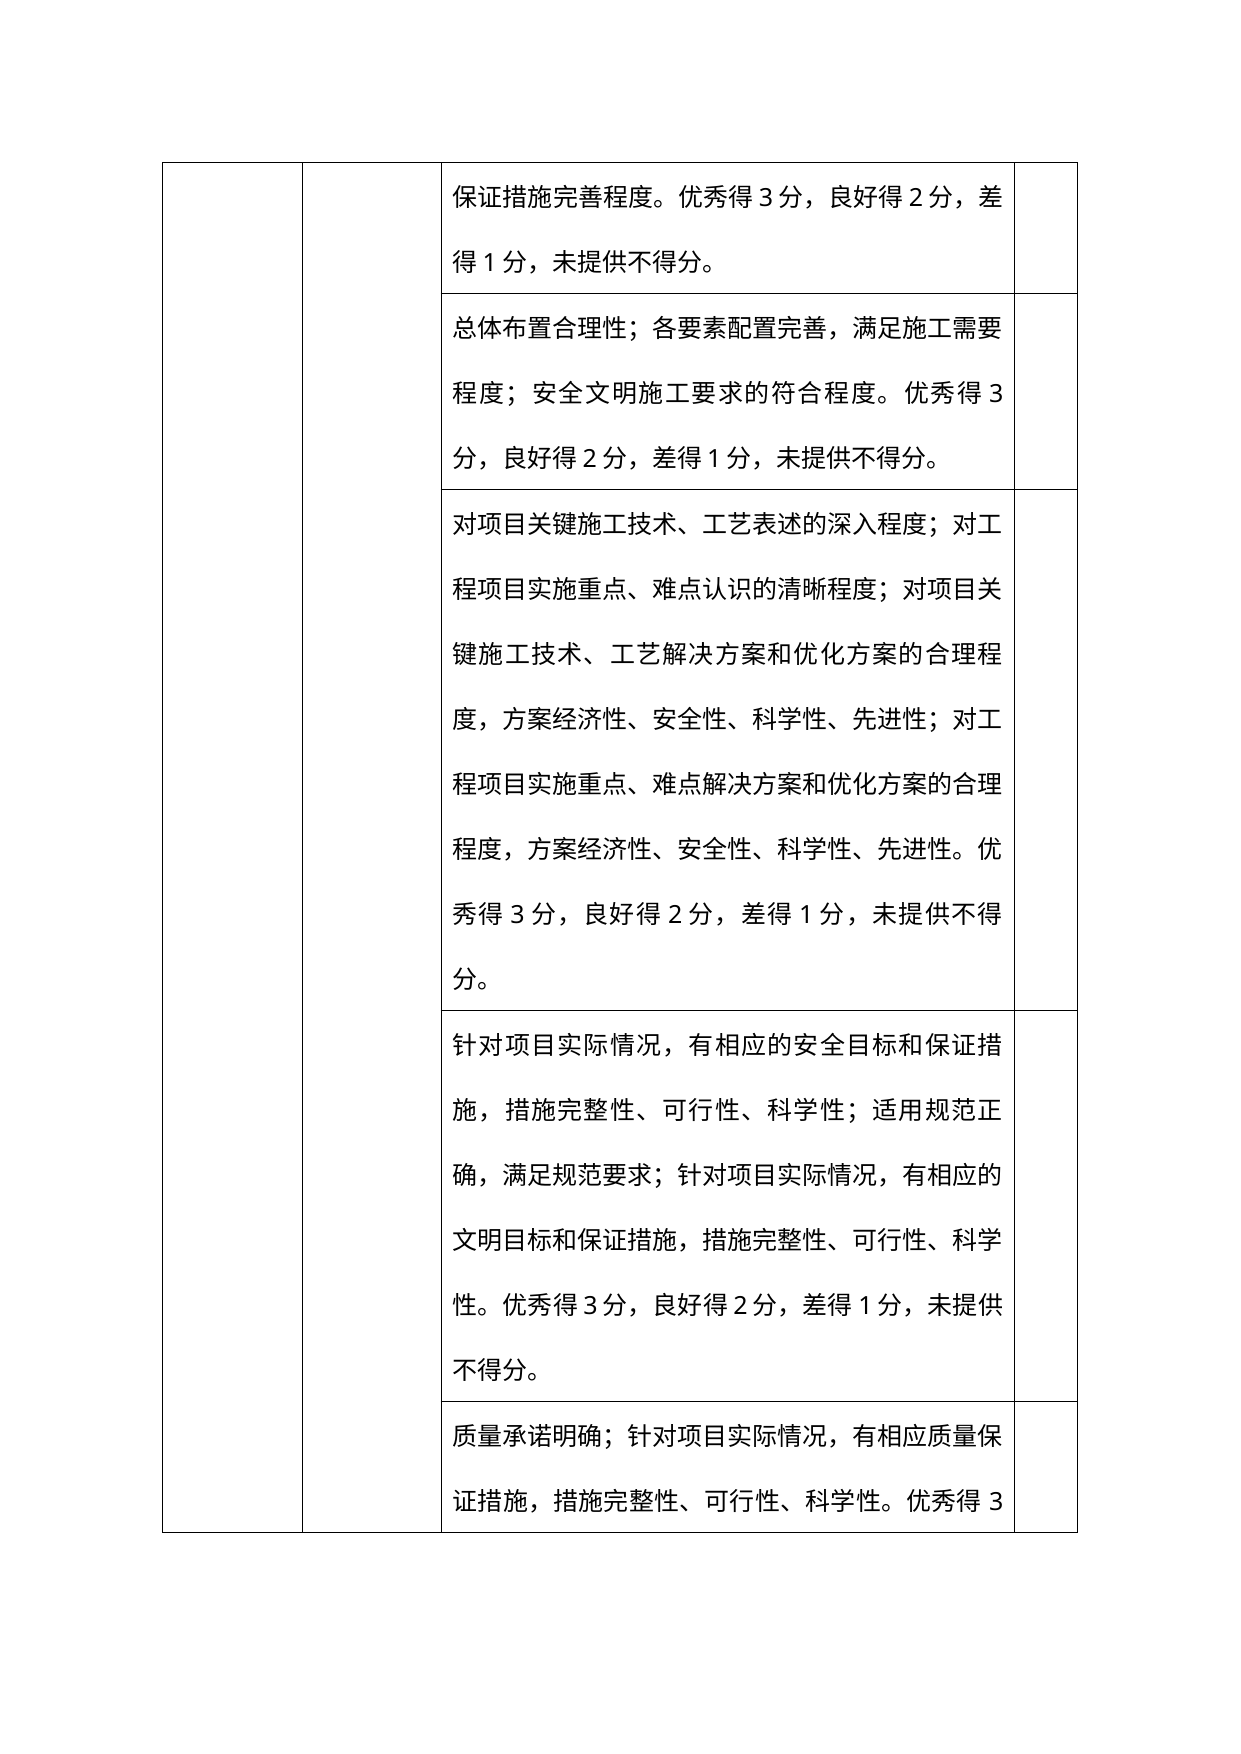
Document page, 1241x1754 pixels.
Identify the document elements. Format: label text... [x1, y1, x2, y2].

table_cell [1015, 163, 1077, 293]
table_cell [1015, 294, 1077, 489]
table_cell [1015, 1402, 1077, 1532]
table_cell 针对项目实际情况，有相应的安全目标和保证措施，措施完整性、可行性、科学性；适用规范正确，满足规范要求；针对项目实际情况，有相应的文明目标和保证措施，措施完整性、可行性、科学性。优秀得3分，良好得2分，差得1分，未提供不得分。 [442, 1011, 1014, 1401]
table_cell 对项目关键施工技术、工艺表述的深入程度；对工程项目实施重点、难点认识的清晰程度；对项目关键施工技术、工艺解决方案和优化方案的合理程度，方案经济性、安全性、科学性、先进性；对工程项目实施重点、难点解决方案和优化方案的合理程度，方案经济性、安全性、科学性、先进性。优秀得3分，良好得2分，差得1分，未提供不得分。 [442, 490, 1014, 1010]
table_cell [1015, 490, 1077, 1010]
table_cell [442, 163, 1014, 293]
table_cell [1015, 1011, 1077, 1401]
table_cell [442, 1402, 1014, 1532]
table_cell 总体布置合理性；各要素配置完善，满足施工需要程度；安全文明施工要求的符合程度。优秀得3分，良好得2分，差得1分，未提供不得分。 [442, 294, 1014, 489]
